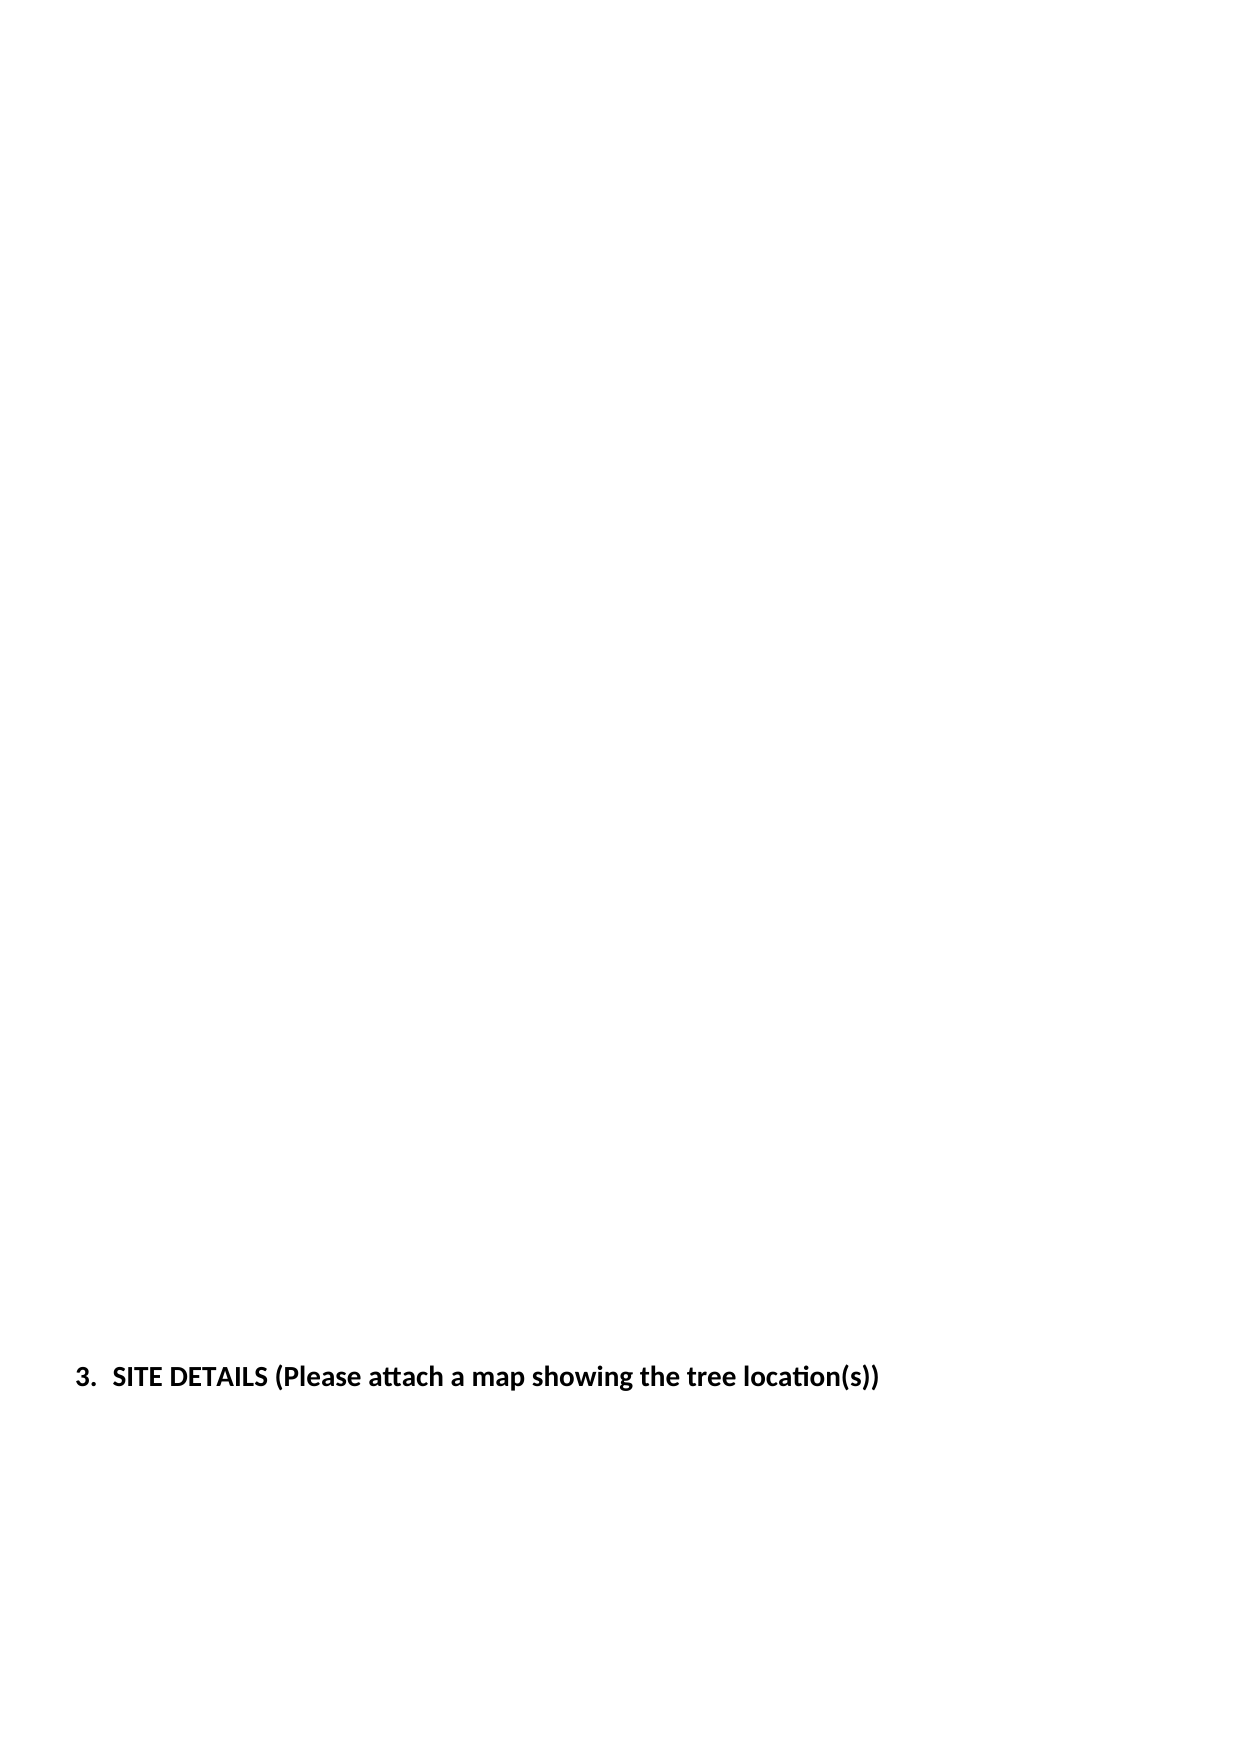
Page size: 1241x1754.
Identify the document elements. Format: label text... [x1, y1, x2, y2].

list SITE DETAILS (Please attach a map showing the tree location(s)) [75, 1358, 1165, 1394]
